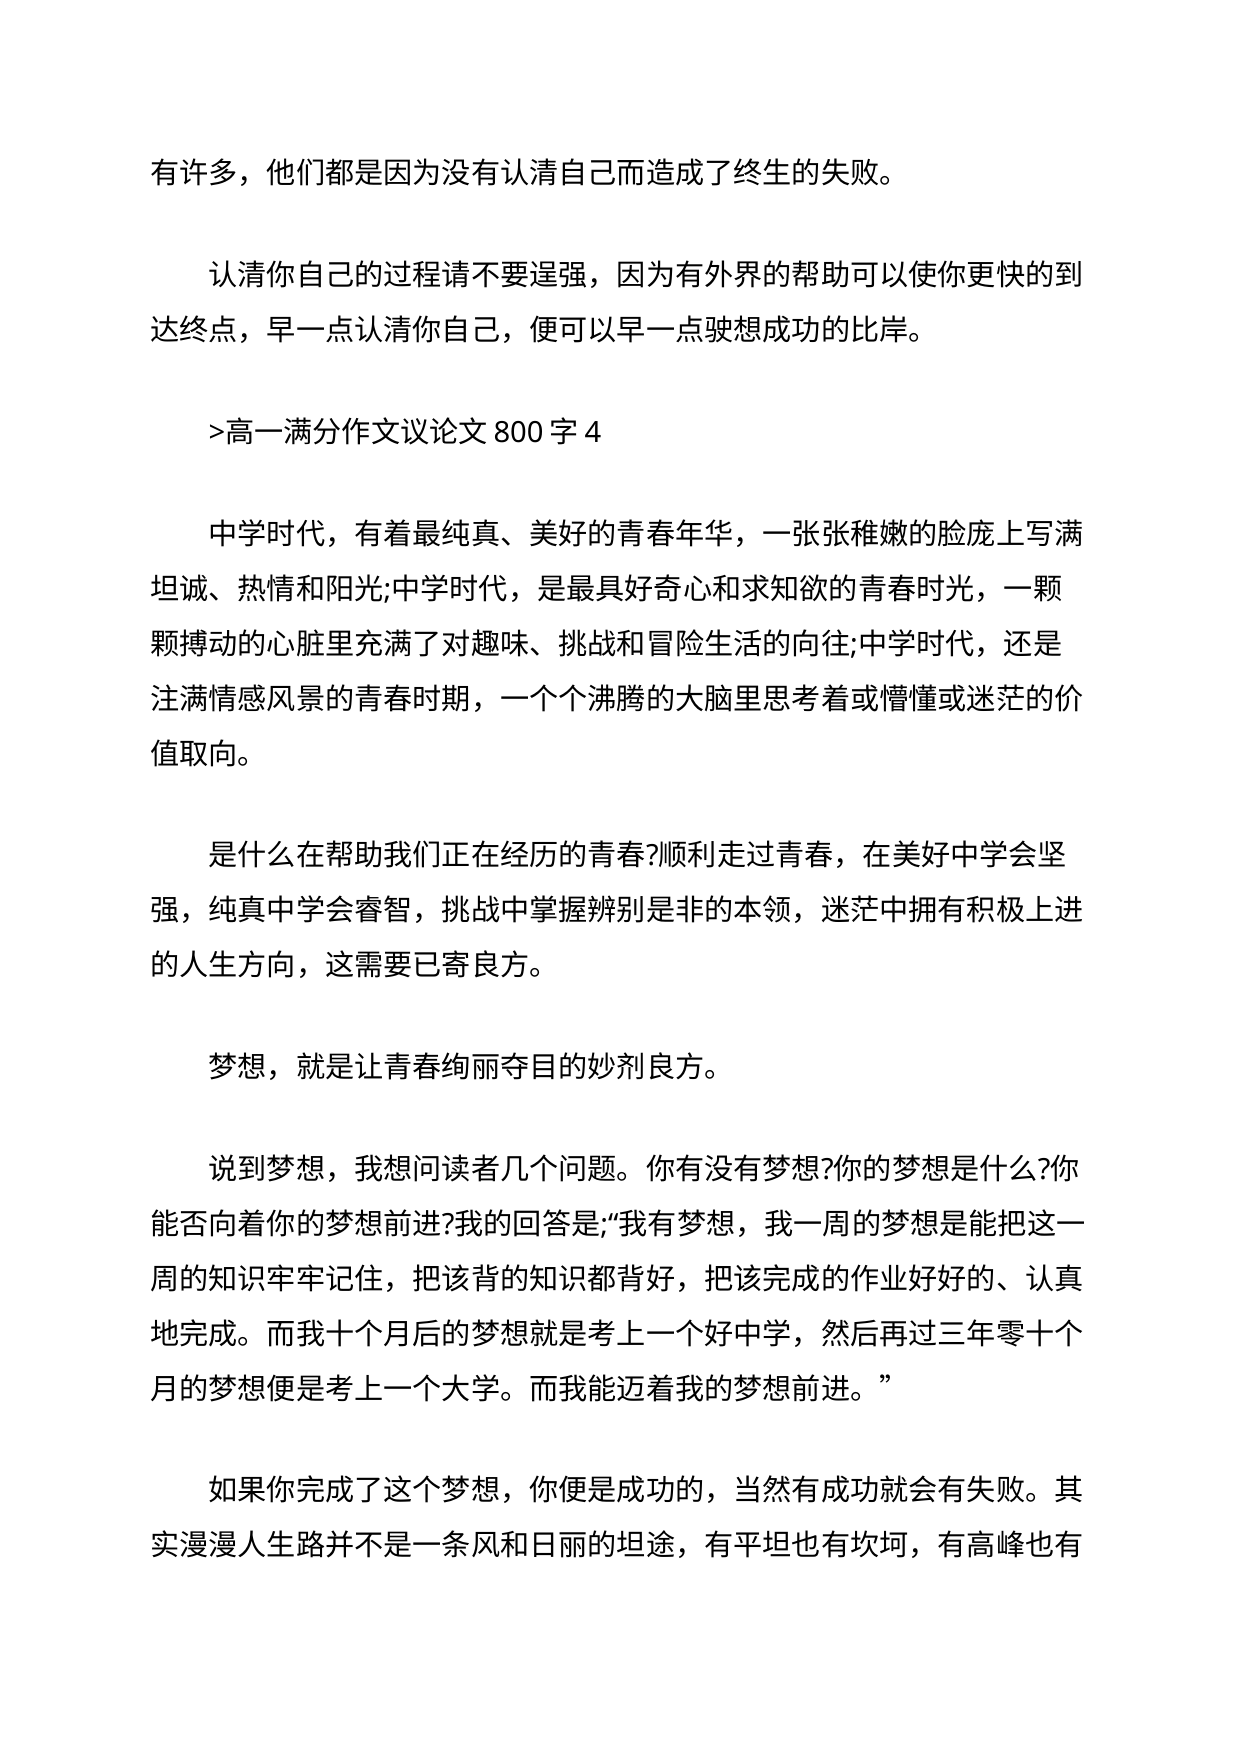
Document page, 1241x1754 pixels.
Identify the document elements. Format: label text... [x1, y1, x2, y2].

text 中学时代，有着最纯真、美好的青春年华，一张张稚嫩的脸庞上写满坦诚、热情和阳光;中学时代，是最具好奇心和求知欲的青春时光，一颗颗搏动的心脏里充满了对趣味、挑战和冒险生活的向往;中学时代，还是注满情感风景的青春时期，一个个沸腾的大脑里思考着或懵懂或迷茫的价值取向。 [150, 510, 1090, 772]
text 说到梦想，我想问读者几个问题。你有没有梦想?你的梦想是什么?你能否向着你的梦想前进?我的回答是;“我有梦想，我一周的梦想是能把这一周的知识牢牢记住，把该背的知识都背好，把该完成的作业好好的、认真地完成。而我十个月后的梦想就是考上一个好中学，然后再过三年零十个月的梦想便是考上一个大学。而我能迈着我的梦想前进。” [150, 1145, 1090, 1407]
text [150, 150, 1090, 192]
text >高一满分作文议论文800字4 [150, 408, 1090, 451]
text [150, 1467, 1090, 1564]
text 认清你自己的过程请不要逞强，因为有外界的帮助可以使你更快的到达终点，早一点认清你自己，便可以早一点驶想成功的比岸。 [150, 252, 1090, 349]
text 是什么在帮助我们正在经历的青春?顺利走过青春，在美好中学会坚强，纯真中学会睿智，挑战中掌握辨别是非的本领，迷茫中拥有积极上进的人生方向，这需要已寄良方。 [150, 832, 1090, 984]
text 梦想，就是让青春绚丽夺目的妙剂良方。 [150, 1044, 1090, 1086]
